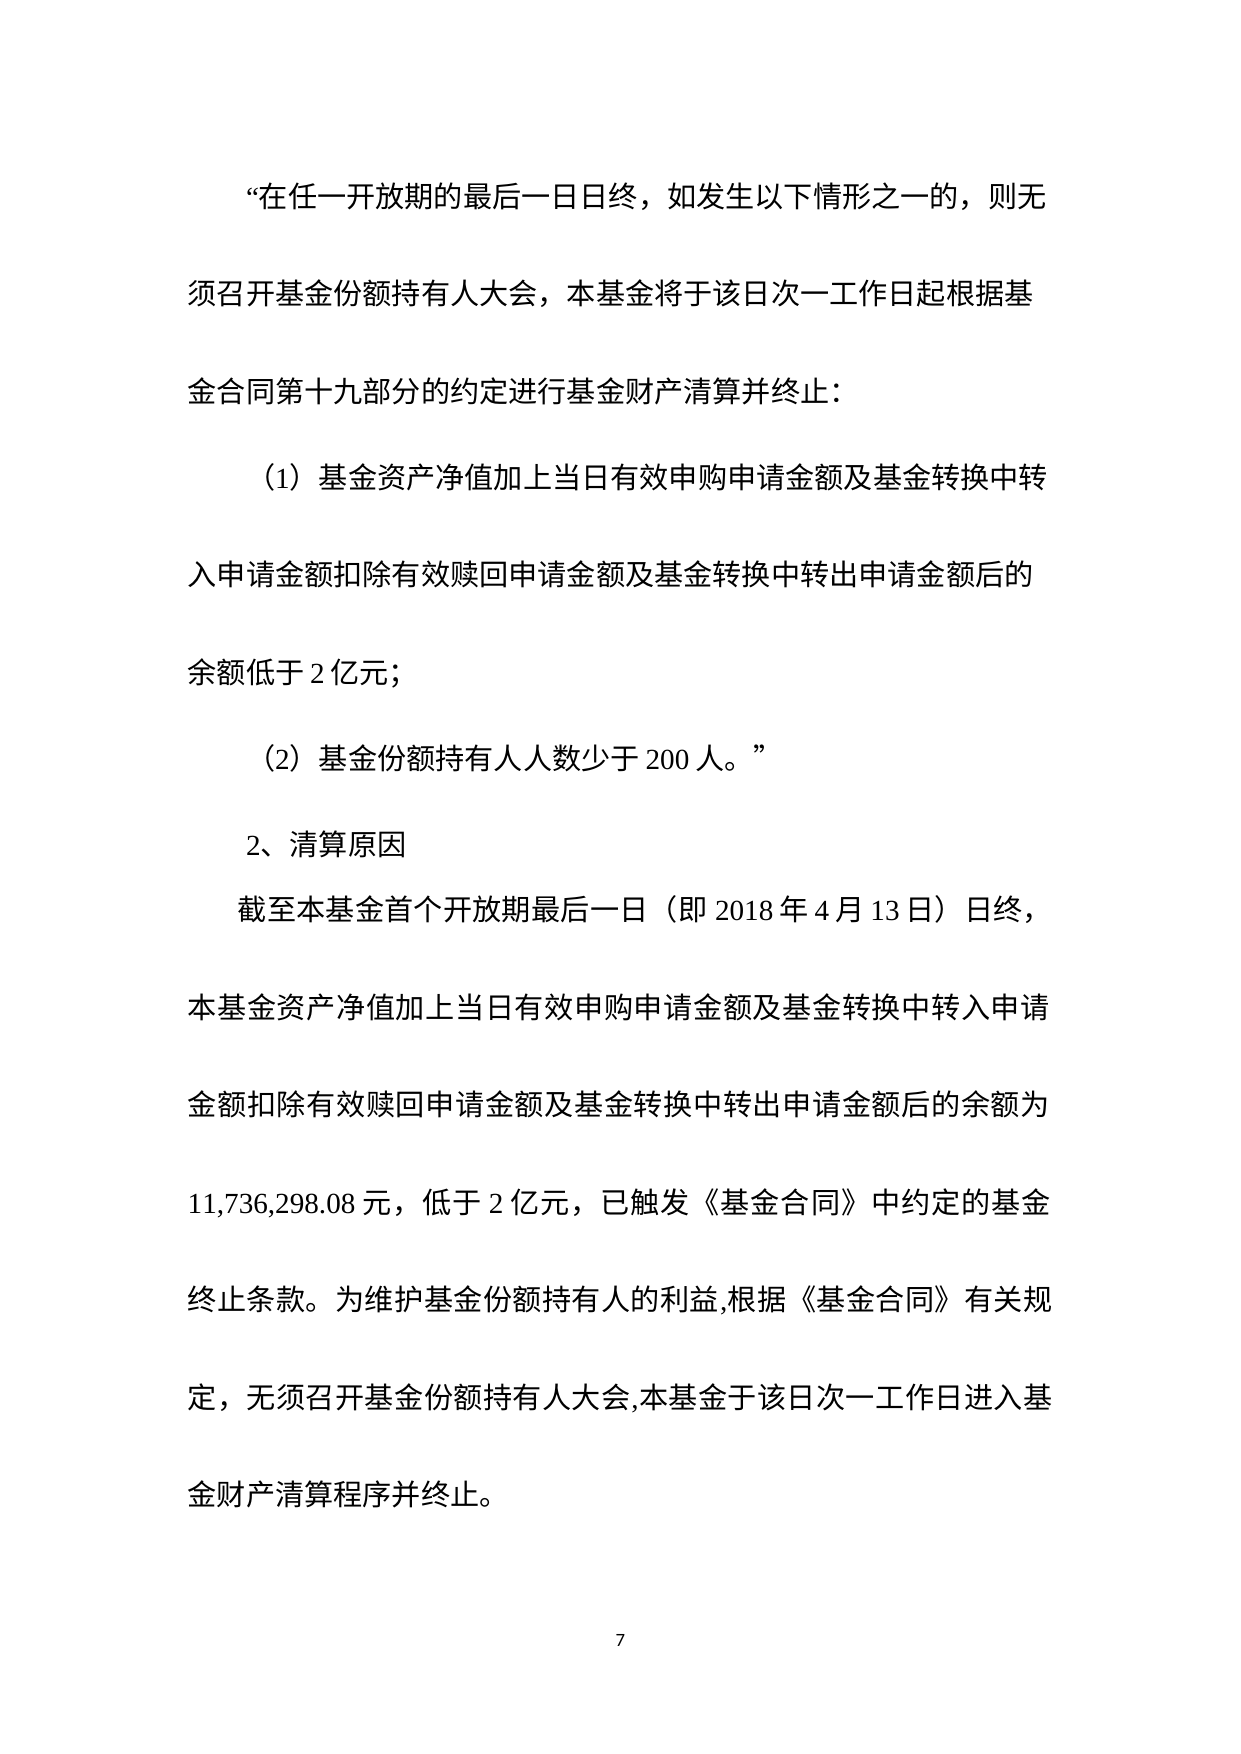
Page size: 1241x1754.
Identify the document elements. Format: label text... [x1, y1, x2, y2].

text 截至本基金首个开放期最后一日（即2018年4月13日）日终，本基金资产净值加上当日有效申购申请金额及基金转换中转入申请金额扣除有效赎回申请金额及基金转换中转出申请金额后的余额为11,736,298.08元，低于2亿元，已触发《基金合同》中约定的基金终止条款。为维护基金份额持有人的利益,根据《基金合同》有关规定，无须召开基金份额持有人大会,本基金于该日次一工作日进入基金财产清算程序并终止。 [187, 875, 1053, 1525]
text （1）基金资产净值加上当日有效申购申请金额及基金转换中转入申请金额扣除有效赎回申请金额及基金转换中转出申请金额后的余额低于2亿元； [187, 443, 1053, 703]
text （2）基金份额持有人人数少于200人。” [187, 724, 1053, 789]
text 2、清算原因 [187, 810, 1053, 875]
text “在任一开放期的最后一日日终，如发生以下情形之一的，则无须召开基金份额持有人大会，本基金将于该日次一工作日起根据基金合同第十九部分的约定进行基金财产清算并终止： [187, 162, 1053, 422]
